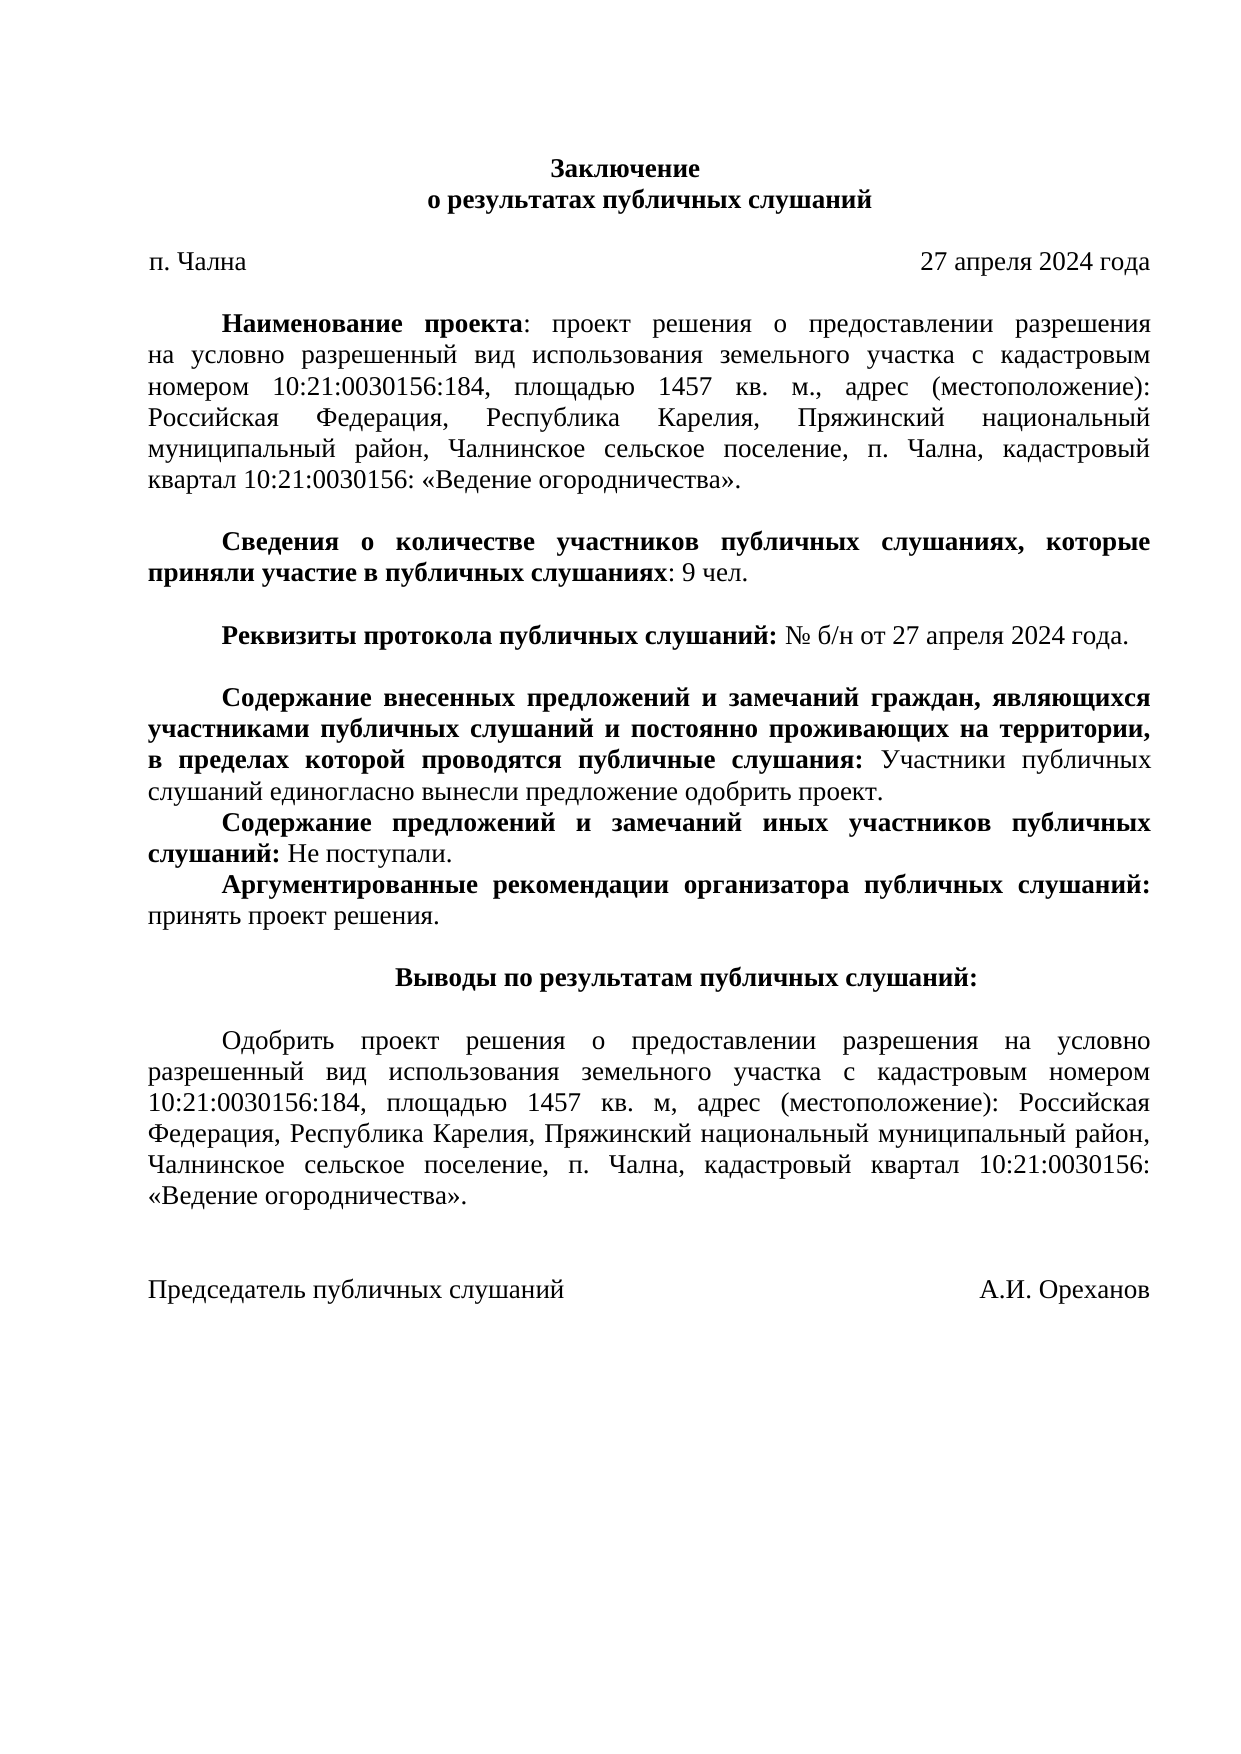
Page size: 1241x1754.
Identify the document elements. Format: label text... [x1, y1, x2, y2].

text Наименование проекта: проект решения о предоставлении разрешения на условно разрешенный вид использования земельного участка с кадастровым номером 10:21:0030156:184, площадью 1457 кв. м., адрес (местоположение): Российская Федерация, Республика Карелия, Пряжинский национальный муниципальный район, Чалнинское сельское поселение, п. Чална, кадастровый квартал 10:21:0030156: «Ведение огородничества». [148, 307, 1152, 494]
text Содержание внесенных предложений и замечаний граждан, являющихся участниками публичных слушаний и постоянно проживающих на территории, в пределах которой проводятся публичные слушания: Участники публичных слушаний единогласно вынесли предложение одобрить проект. [148, 681, 1152, 806]
text п. Чална 27 апреля 2024 года [148, 245, 1152, 276]
text Реквизиты протокола публичных слушаний: № б/н от 27 апреля 2024 года. [148, 619, 1152, 650]
text Выводы по результатам публичных слушаний: [148, 961, 1152, 993]
text Заключение [516, 152, 1152, 183]
text Одобрить проект решения о предоставлении разрешения на условно разрешенный вид использования земельного участка с кадастровым номером 10:21:0030156:184, площадью 1457 кв. м, адрес (местоположение): Российская Федерация, Республика Карелия, Пряжинский национальный муниципальный район, Чалнинское сельское поселение, п. Чална, кадастровый квартал 10:21:0030156: «Ведение огородничества». [148, 1024, 1152, 1211]
text Аргументированные рекомендации организатора публичных слушаний: принять проект решения. [148, 868, 1152, 930]
text Председатель публичных слушаний А.И. Ореханов [148, 1273, 1152, 1304]
text о результатах публичных слушаний [148, 183, 1152, 214]
text Сведения о количестве участников публичных слушаниях, которые приняли участие в публичных слушаниях: 9 чел. [148, 525, 1152, 588]
text Содержание предложений и замечаний иных участников публичных слушаний: Не поступали. [148, 806, 1152, 868]
